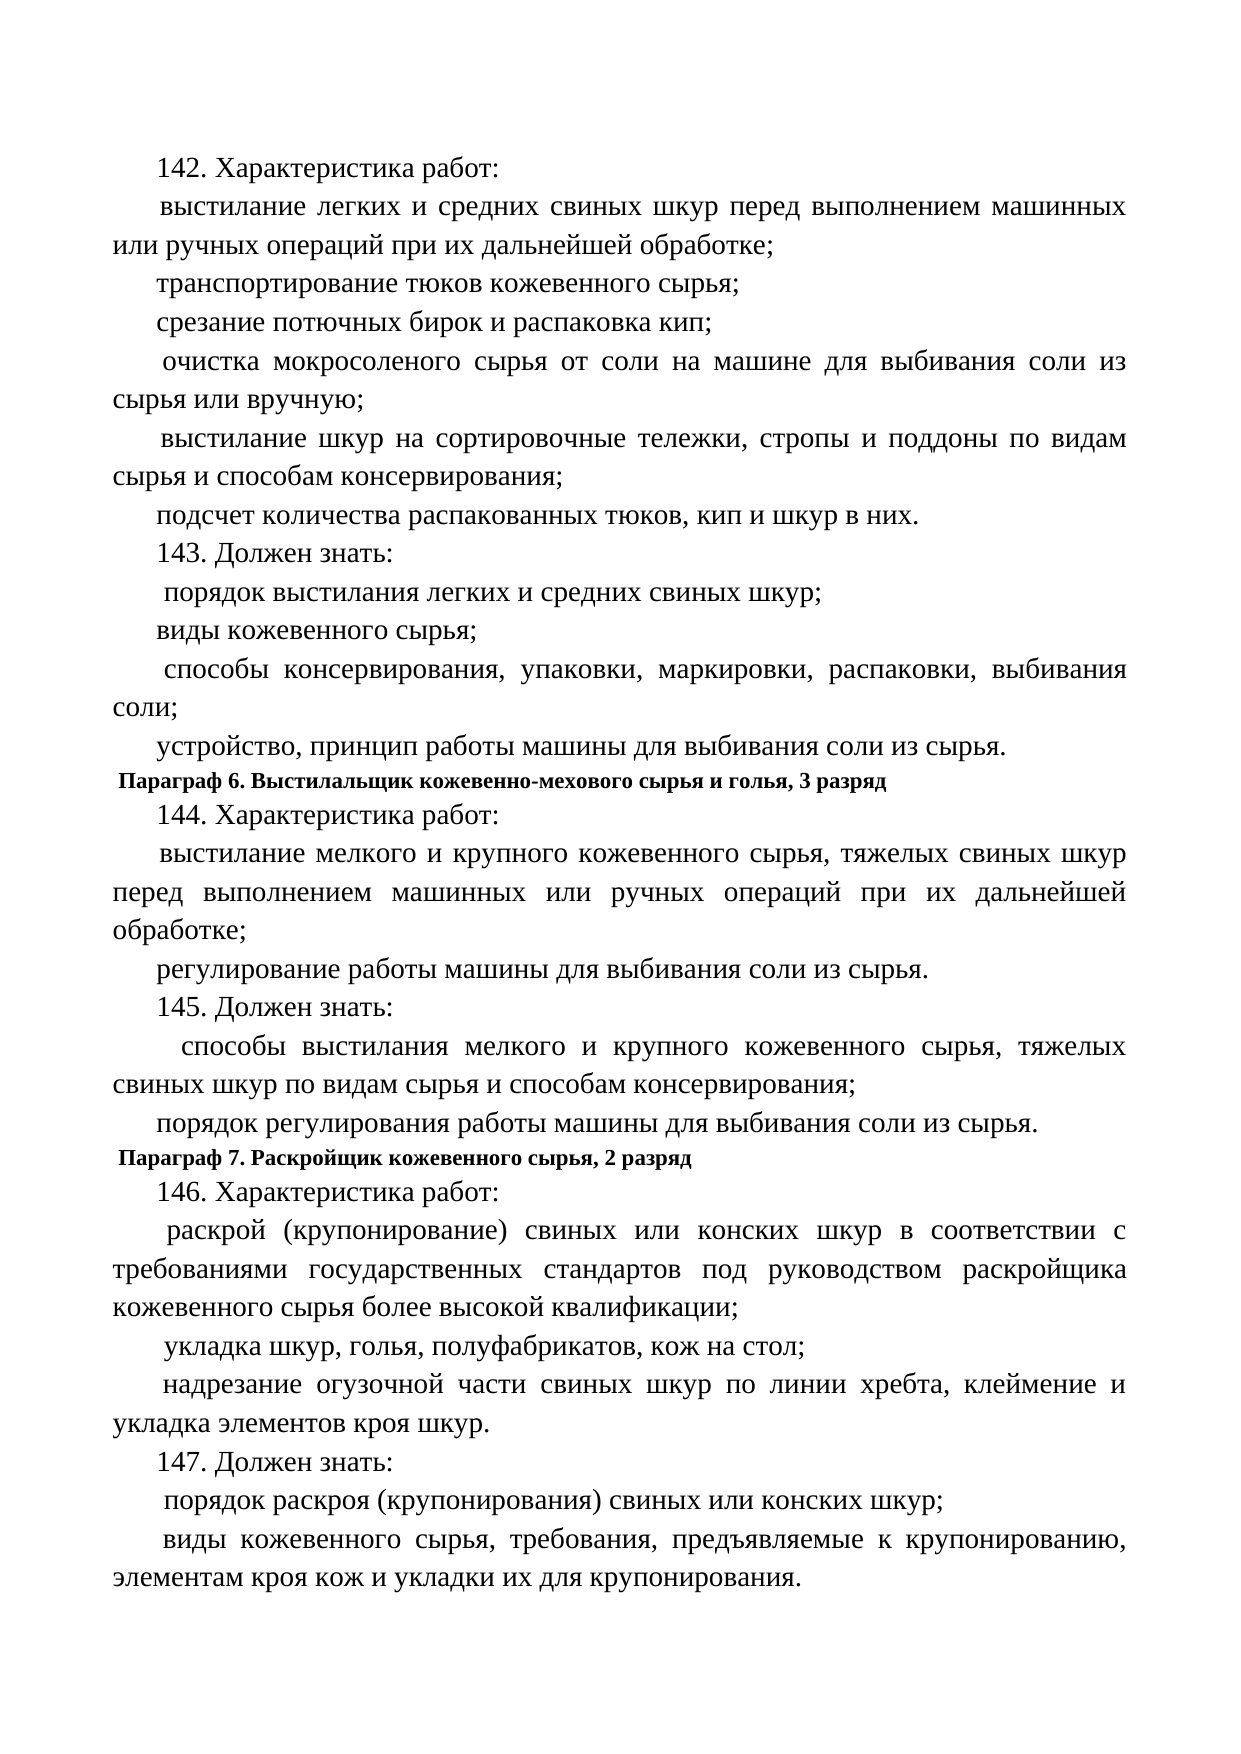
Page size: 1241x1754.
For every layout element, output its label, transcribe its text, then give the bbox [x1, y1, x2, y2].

text порядок выстилания легких и средних свиных шкур; [112, 574, 1128, 607]
text виды кожевенного сырья; [112, 612, 1128, 646]
text порядок раскроя (крупонирования) свиных или конских шкур; [112, 1482, 1128, 1516]
text 143. Должен знать: [112, 535, 1128, 569]
text выстилание шкур на сортировочные тележки, стропы и поддоны по видам сырья и способам консервирования; [112, 420, 1128, 492]
text порядок регулирования работы машины для выбивания соли из сырья. [112, 1105, 1128, 1139]
text Параграф 7. Раскройщик кожевенного сырья, 2 разряд [112, 1144, 1128, 1170]
text 145. Должен знать: [112, 989, 1128, 1023]
text 147. Должен знать: [112, 1444, 1128, 1477]
text способы выстилания мелкого и крупного кожевенного сырья, тяжелых свиных шкур по видам сырья и способам консервирования; [112, 1028, 1128, 1100]
text выстилание мелкого и крупного кожевенного сырья, тяжелых свиных шкур перед выполнением машинных или ручных операций при их дальнейшей обработке; [112, 835, 1128, 946]
text надрезание огузочной части свиных шкур по линии хребта, клеймение и укладка элементов кроя шкур. [112, 1367, 1128, 1439]
text подсчет количества распакованных тюков, кип и шкур в них. [112, 497, 1128, 530]
text виды кожевенного сырья, требования, предъявляемые к крупонированию, элементам кроя кож и укладки их для крупонирования. [112, 1521, 1128, 1593]
text раскрой (крупонирование) свиных или конских шкур в соответствии с требованиями государственных стандартов под руководством раскройщика кожевенного сырья более высокой квалификации; [112, 1212, 1128, 1323]
text 142. Характеристика работ: [112, 150, 1128, 183]
text 146. Характеристика работ: [112, 1174, 1128, 1207]
text 144. Характеристика работ: [112, 797, 1128, 830]
text способы консервирования, упаковки, маркировки, распаковки, выбивания соли; [112, 651, 1128, 723]
text Параграф 6. Выстилальщик кожевенно-мехового сырья и голья, 3 разряд [112, 767, 1128, 793]
text срезание потючных бирок и распаковка кип; [112, 304, 1128, 338]
text очистка мокросоленого сырья от соли на машине для выбивания соли из сырья или вручную; [112, 343, 1128, 415]
text выстилание легких и средних свиных шкур перед выполнением машинных или ручных операций при их дальнейшей обработке; [112, 188, 1128, 261]
text регулирование работы машины для выбивания соли из сырья. [112, 951, 1128, 984]
text транспортирование тюков кожевенного сырья; [112, 266, 1128, 299]
text устройство, принцип работы машины для выбивания соли из сырья. [112, 728, 1128, 762]
text укладка шкур, голья, полуфабрикатов, кож на стол; [112, 1328, 1128, 1362]
